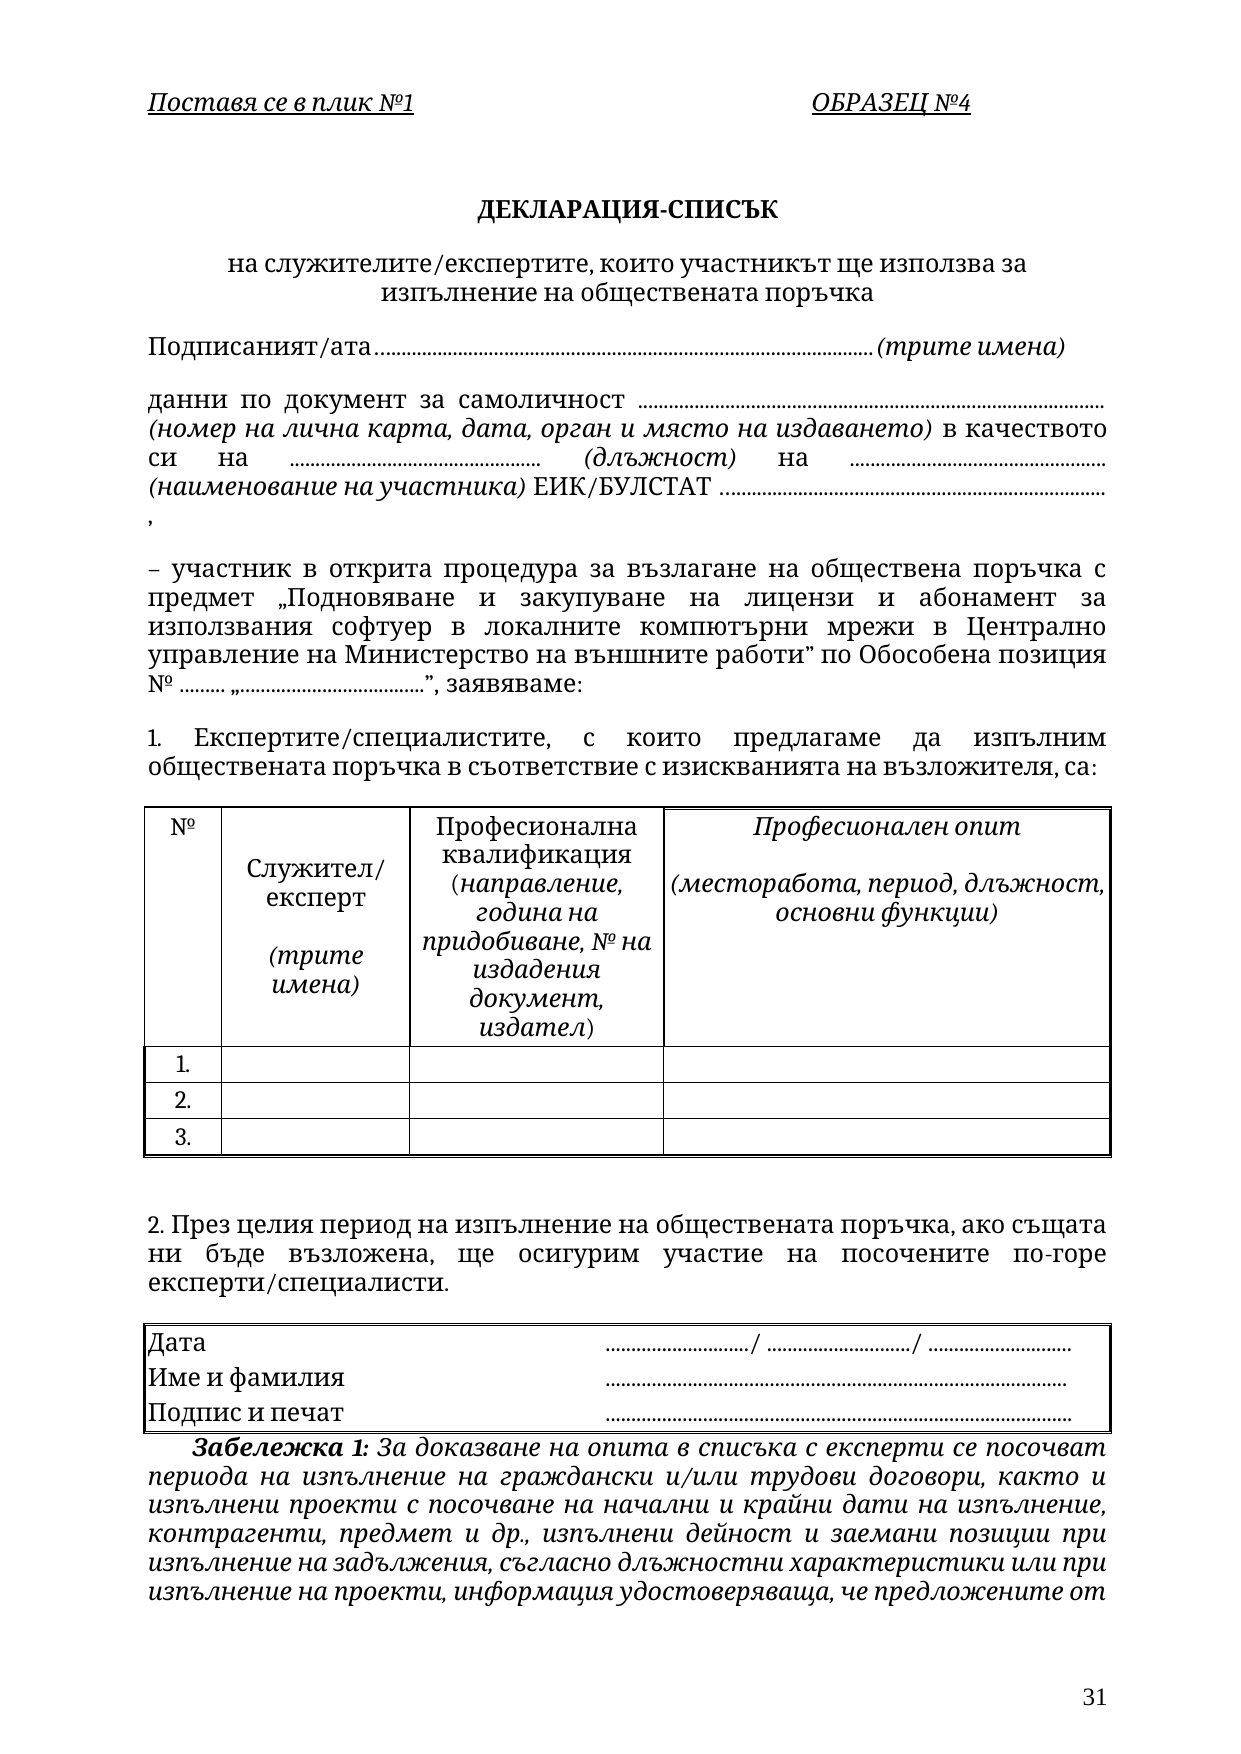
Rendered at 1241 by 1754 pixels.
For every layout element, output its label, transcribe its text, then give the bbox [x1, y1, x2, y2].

table_header Служител/ експерт (трите имена) [222, 808, 409, 1046]
table_cell [664, 1047, 1109, 1082]
table_cell 3. [146, 1119, 221, 1154]
table_cell ........................................................................................... [602, 1396, 1109, 1431]
text 1. Експертите/специалистите, с които предлагаме да изпълним обществената поръчка в съответствие с изискванията на възложителя, са: [148, 724, 1107, 781]
table_header ............................/ ............................/ ............................ [602, 1326, 1109, 1361]
table_cell Име и фамилия [146, 1361, 602, 1396]
table_cell [410, 1119, 663, 1154]
table_header Професионална квалификация (направление, година на придобиване, № на издадения документ, издател) [411, 808, 663, 1046]
table_cell [222, 1119, 409, 1154]
table_cell [664, 1119, 1109, 1154]
table_cell [410, 1047, 663, 1082]
table_cell [664, 1083, 1109, 1118]
table_header Професионален опит (месторабота, период, длъжност, основни функции) [665, 810, 1109, 1046]
table_cell .......................................................................................... [602, 1361, 1109, 1396]
text данни по документ за самоличност ........................................................................................... (номер на лична карта, дата, орган и място на издаването) в качеството си на ................................................. (длъжност) на ..................................................(наименование на участника) ЕИК/БУЛСТАТ …........................................................................ , [148, 386, 1107, 530]
table_cell [410, 1083, 663, 1118]
table_header Дата [146, 1326, 602, 1361]
table_cell Подпис и печат [146, 1396, 602, 1431]
text – участник в открита процедура за възлагане на обществена поръчка с предмет „Подновяване и закупуване на лицензи и абонамент за използвания софтуер в локалните компютърни мрежи в Централно управление на Министерство на външните работи” по Обособена позиция № ......... „....................................”, заявяваме: [148, 555, 1107, 699]
text Поставя се в плик №1 ОБРАЗЕЦ №4 [148, 89, 1107, 117]
text 2. През целия период на изпълнение на обществената поръчка, ако същата ни бъде възложена, ще осигурим участие на посочените по-горе експерти/специалисти. [148, 1211, 1107, 1297]
table_cell 1. [146, 1047, 221, 1082]
table_cell [222, 1047, 409, 1082]
table_cell 2. [146, 1083, 221, 1118]
table_header № [145, 808, 221, 1046]
text на служителите/експертите, които участникът ще използва за изпълнение на обществената поръчка [148, 250, 1107, 307]
table_cell [222, 1083, 409, 1118]
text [148, 1434, 1107, 1606]
text Подписаният/ата…..............................................................................................(трите имена) [148, 332, 1107, 361]
text ДЕКЛАРАЦИЯ-СПИСЪК [148, 196, 1107, 225]
